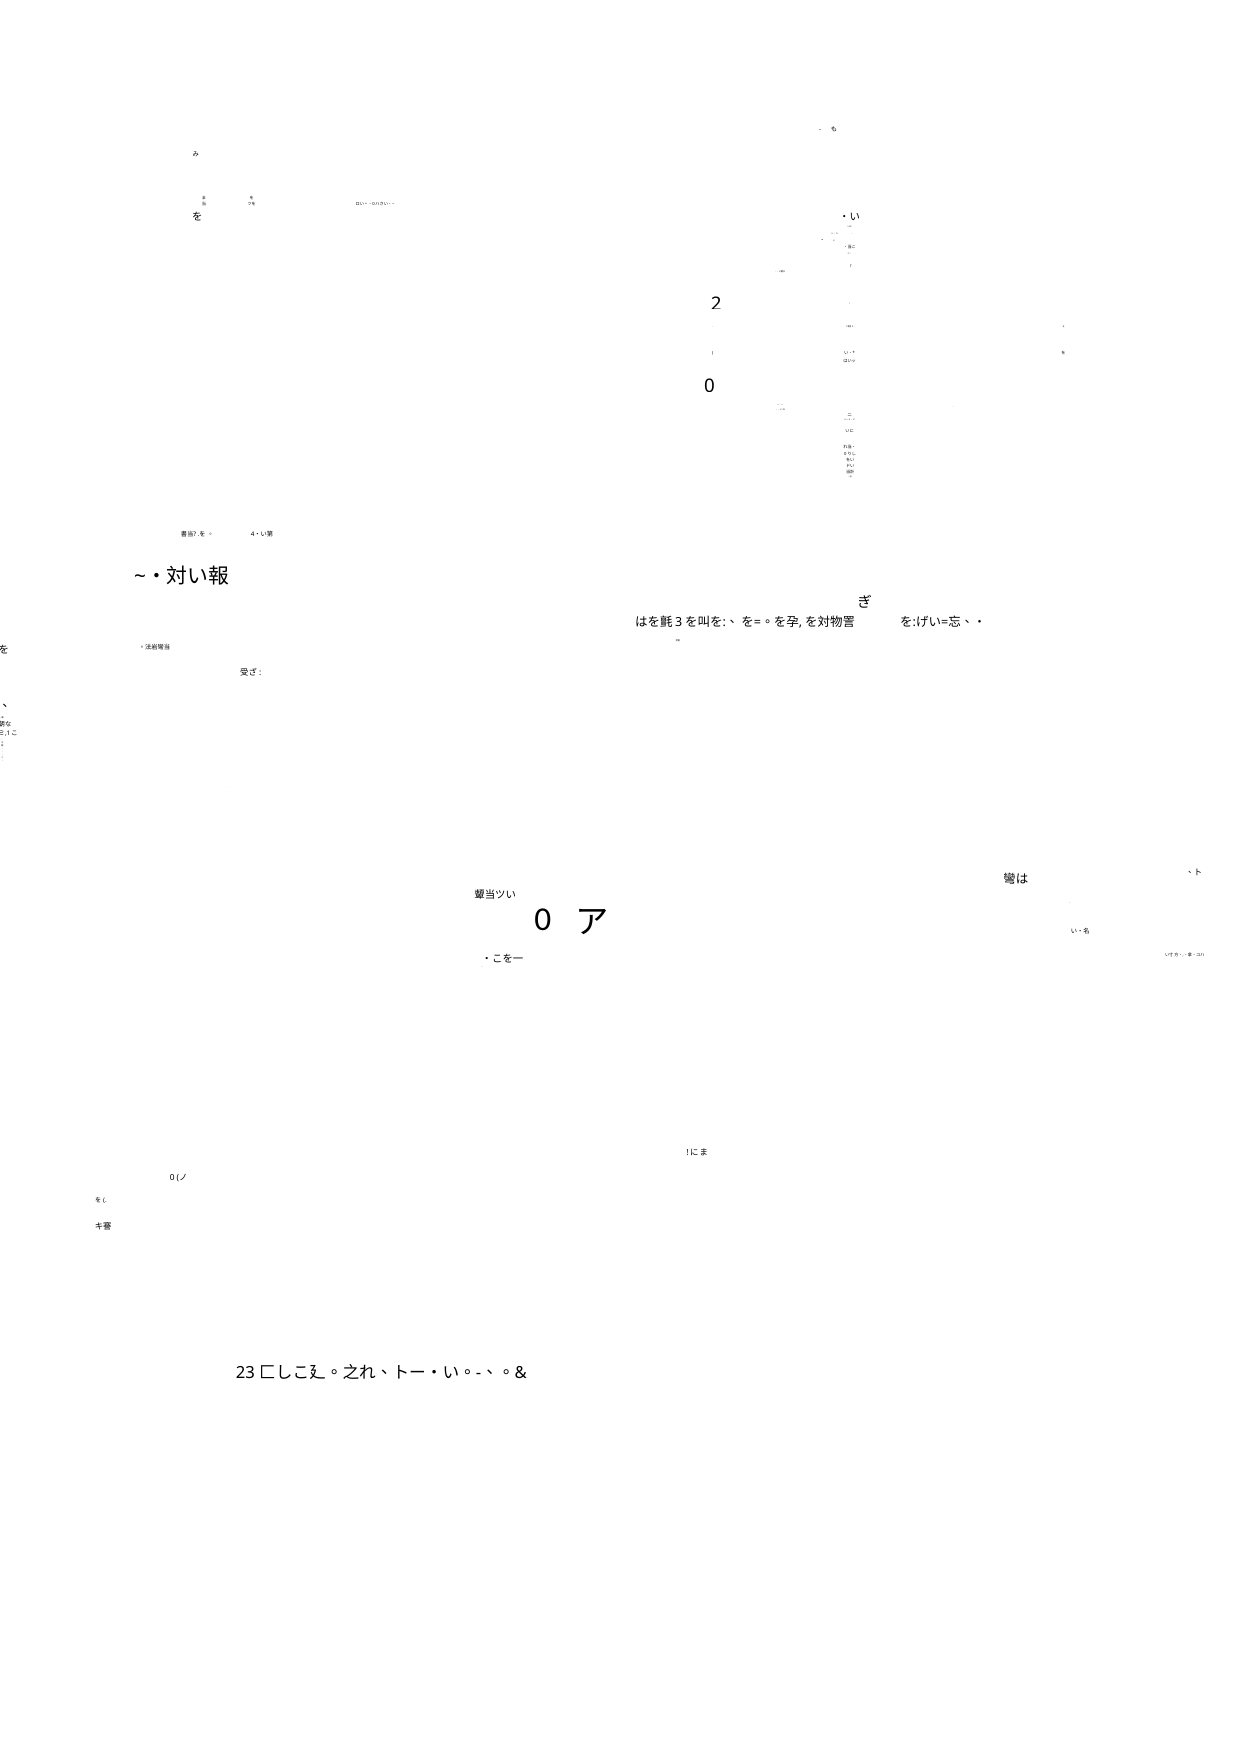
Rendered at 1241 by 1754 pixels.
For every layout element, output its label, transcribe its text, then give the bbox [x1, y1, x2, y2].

text / [0, 291, 1203, 307]
text ぎ [526, 592, 1203, 612]
text を ・い [0, 209, 1203, 223]
text はを氈3を叫を:、 を=。を孕, を対物詈 を:げい=忘、・ [196, 613, 1024, 631]
table_header . 彎は 顰当ツい ~ 3・三:な い・名 、物,可な・ ・こを一 ~ !にま 0 (ノ を (. キ謇 23 匚しこ廴。之れ、トー・い。-、。& [0, 785, 1149, 1383]
text 一、ー [704, 375, 856, 406]
text ~・対い報 [134, 561, 1203, 589]
text 、 [0, 697, 22, 714]
text を [0, 643, 22, 657]
